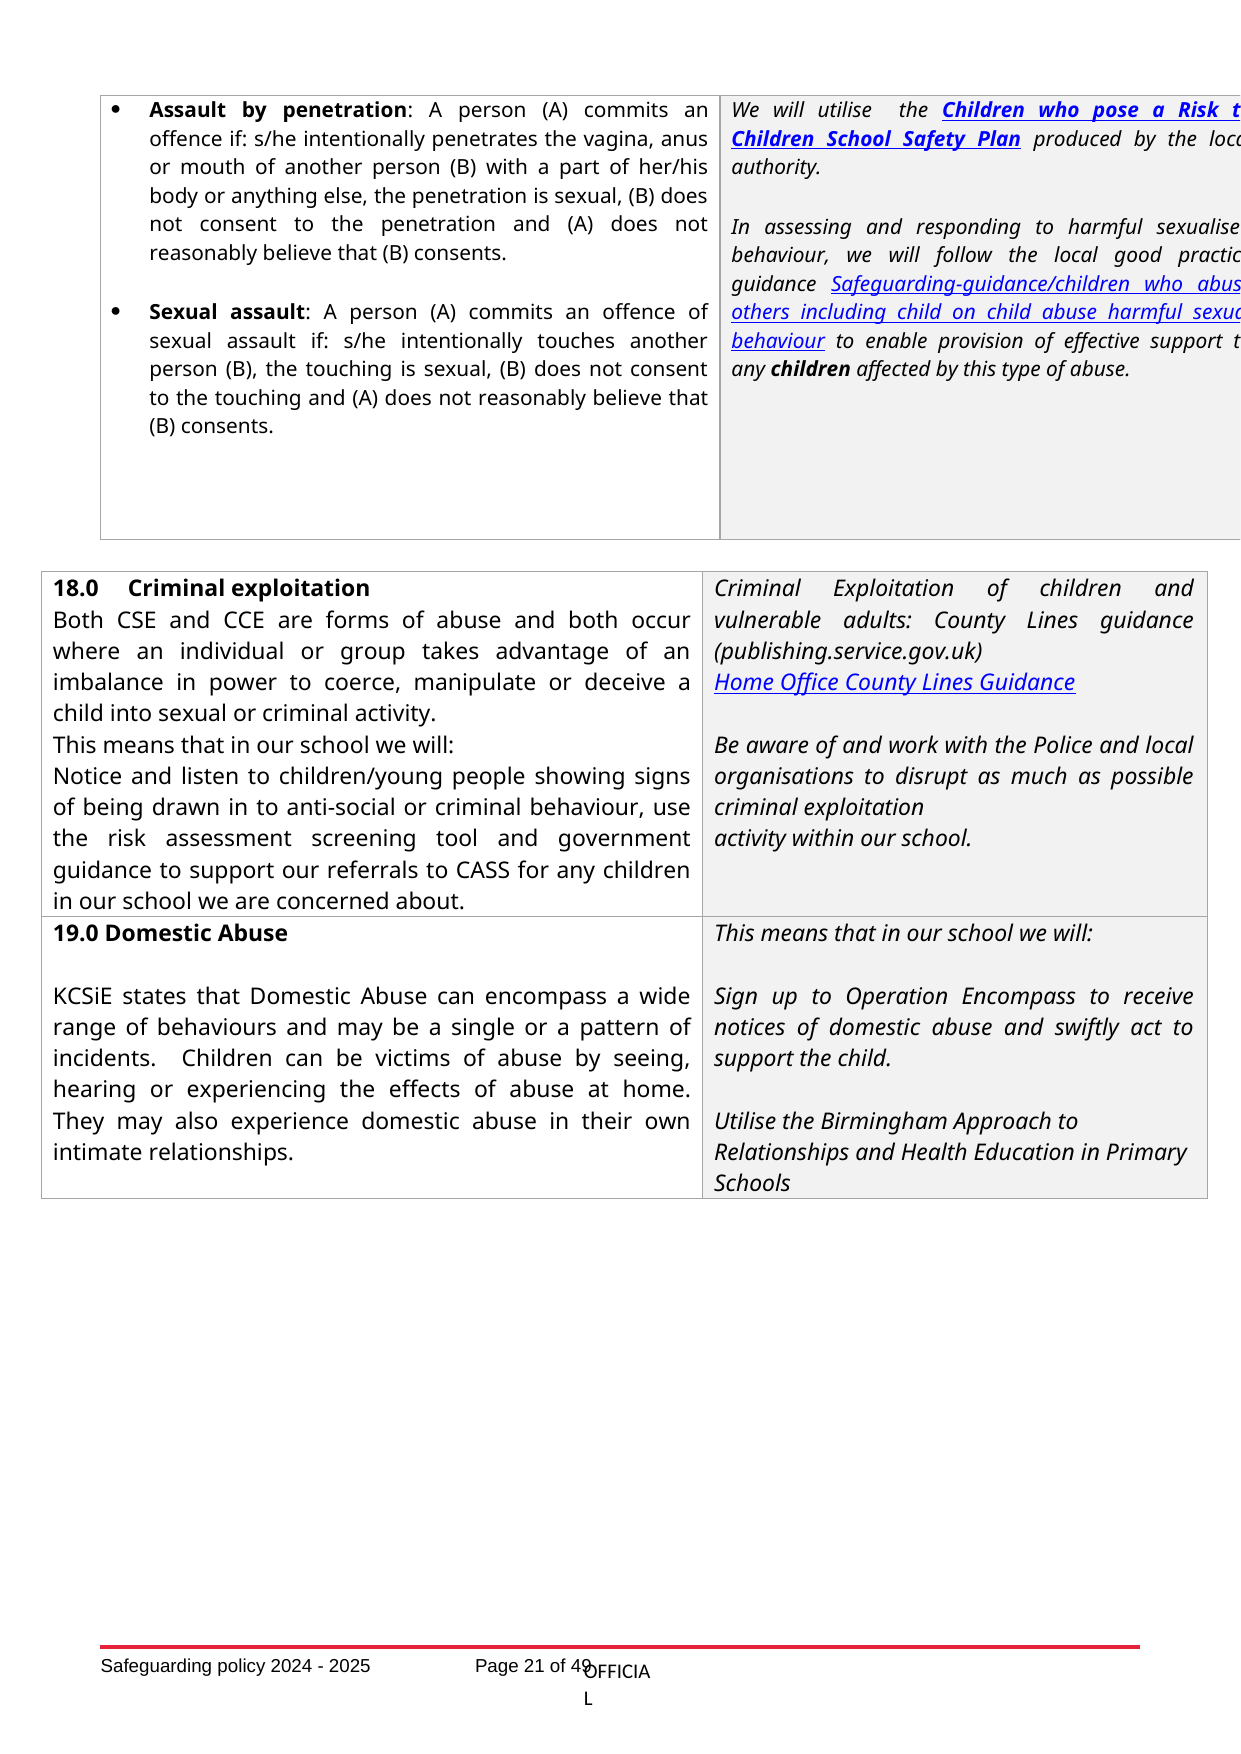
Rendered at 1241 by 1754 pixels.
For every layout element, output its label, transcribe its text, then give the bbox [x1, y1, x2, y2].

table_cell This means that in our school we will: Sign up to Operation Encompass to receive notices of domestic abuse and swiftly act to support the child. Utilise the Birmingham Approach to Relationships and Health Education in Primary Schools [703, 917, 1207, 1198]
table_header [721, 96, 1240, 539]
table_header 18.0 Criminal exploitation Both CSE and CCE are forms of abuse and both occur where an individual or group takes advantage of an imbalance in power to coerce, manipulate or deceive a child into sexual or criminal activity. This means that in our school we will: Notice and listen to children/young people showing signs of being drawn in to anti-social or criminal behaviour, use the risk assessment screening tool and government guidance to support our referrals to CASS for any children in our school we are concerned about. [42, 572, 702, 916]
table_cell 19.0 Domestic Abuse KCSiE states that Domestic Abuse can encompass a wide range of behaviours and may be a single or a pattern of incidents. Children can be victims of abuse by seeing, hearing or experiencing the effects of abuse at home. They may also experience domestic abuse in their own intimate relationships. [42, 917, 702, 1198]
table_header Criminal Exploitation of children and vulnerable adults: County Lines guidance (publishing.service.gov.uk) Home Office County Lines Guidance Be aware of and work with the Police and local organisations to disrupt as much as possible criminal exploitation activity within our school. [703, 572, 1207, 916]
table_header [101, 96, 719, 539]
